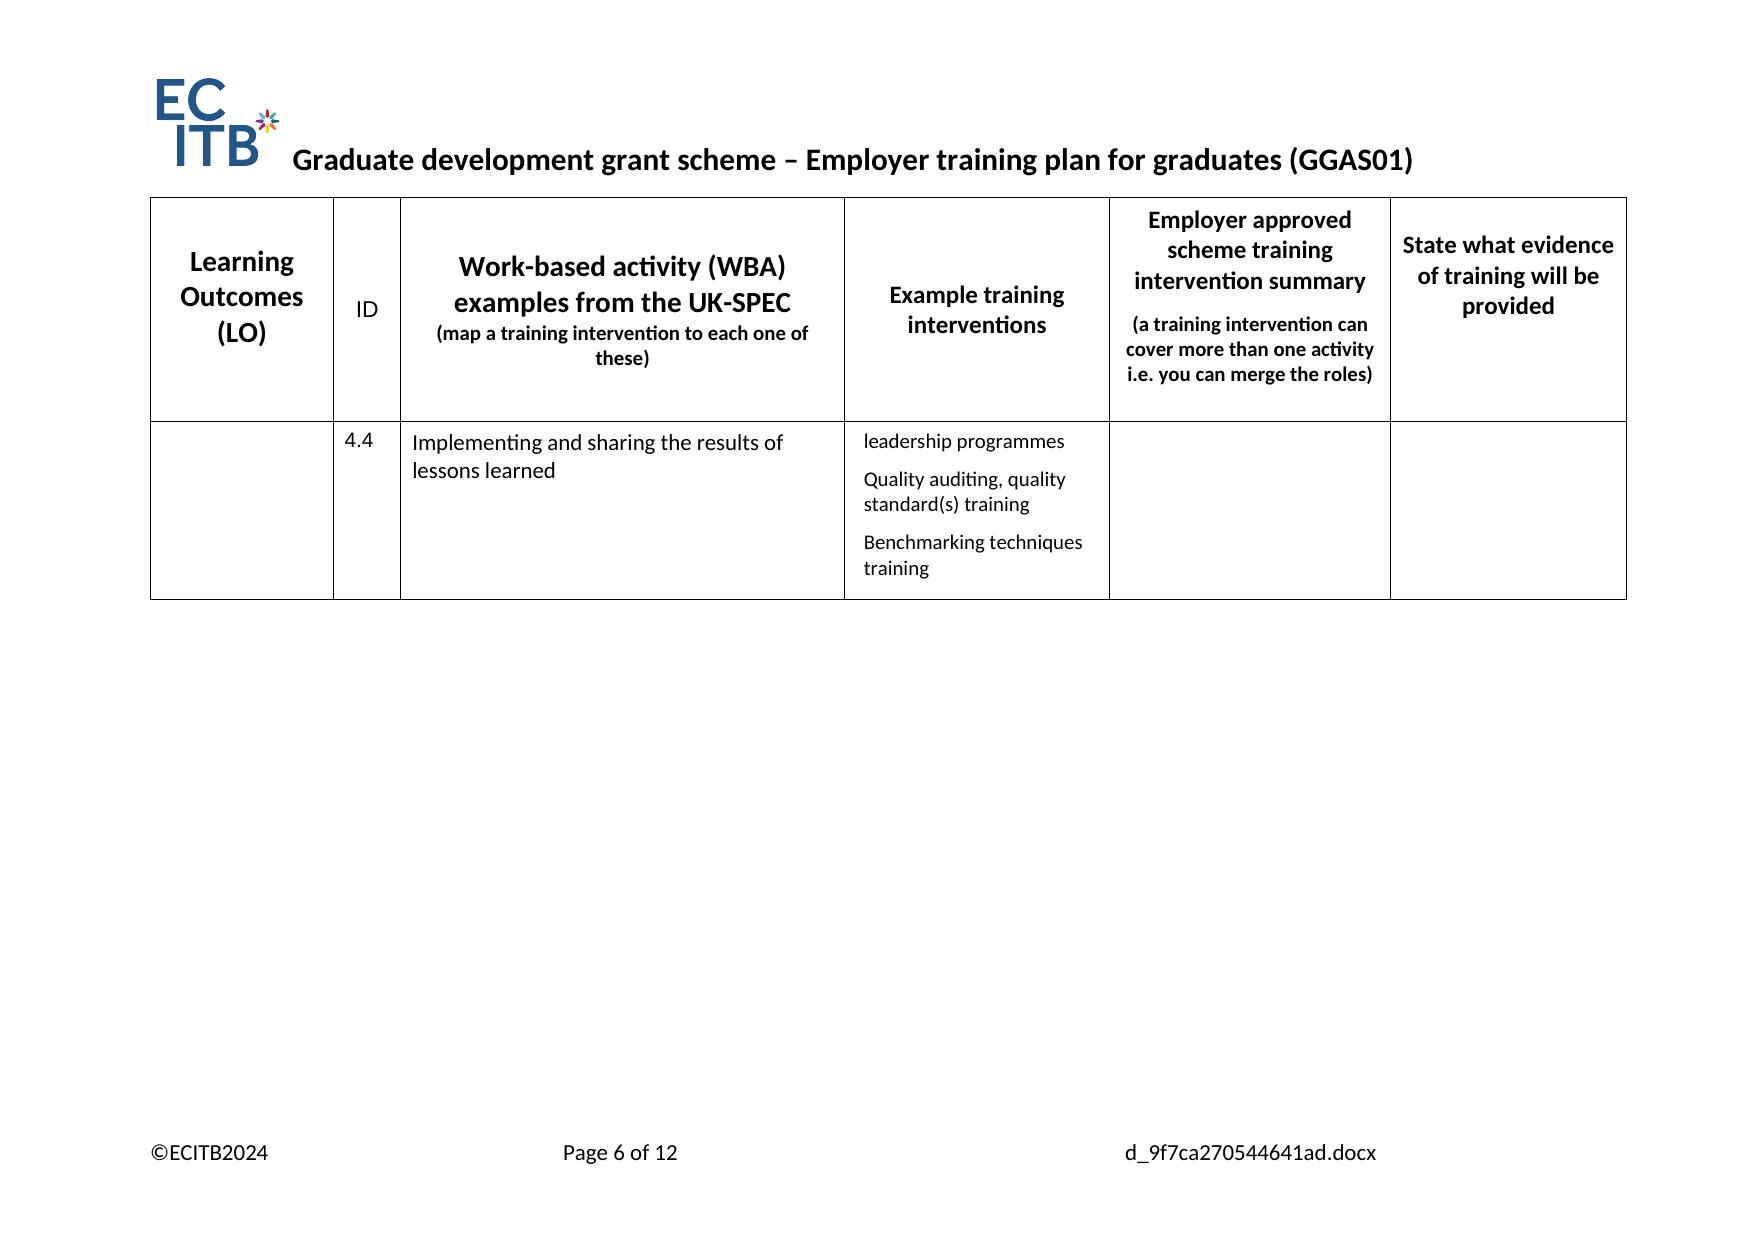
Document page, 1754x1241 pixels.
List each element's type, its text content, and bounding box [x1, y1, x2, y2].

picture [150, 73, 286, 171]
table_cell Implementing and sharing the results of lessons learned [401, 422, 844, 598]
table_cell 4.4 [334, 422, 400, 598]
table_header State what evidence of training will be provided [1391, 198, 1626, 421]
table_header Employer approved scheme training intervention summary (a training intervention can cover more than one activity i.e. you can merge the roles) [1110, 198, 1390, 421]
table_header ID [334, 198, 400, 421]
table_header Example training interventions [845, 198, 1109, 421]
table_header Work-based activity (WBA) examples from the UK-SPEC (map a training intervention to each one of these) [401, 198, 844, 421]
table_header Learning Outcomes (LO) [151, 198, 333, 421]
